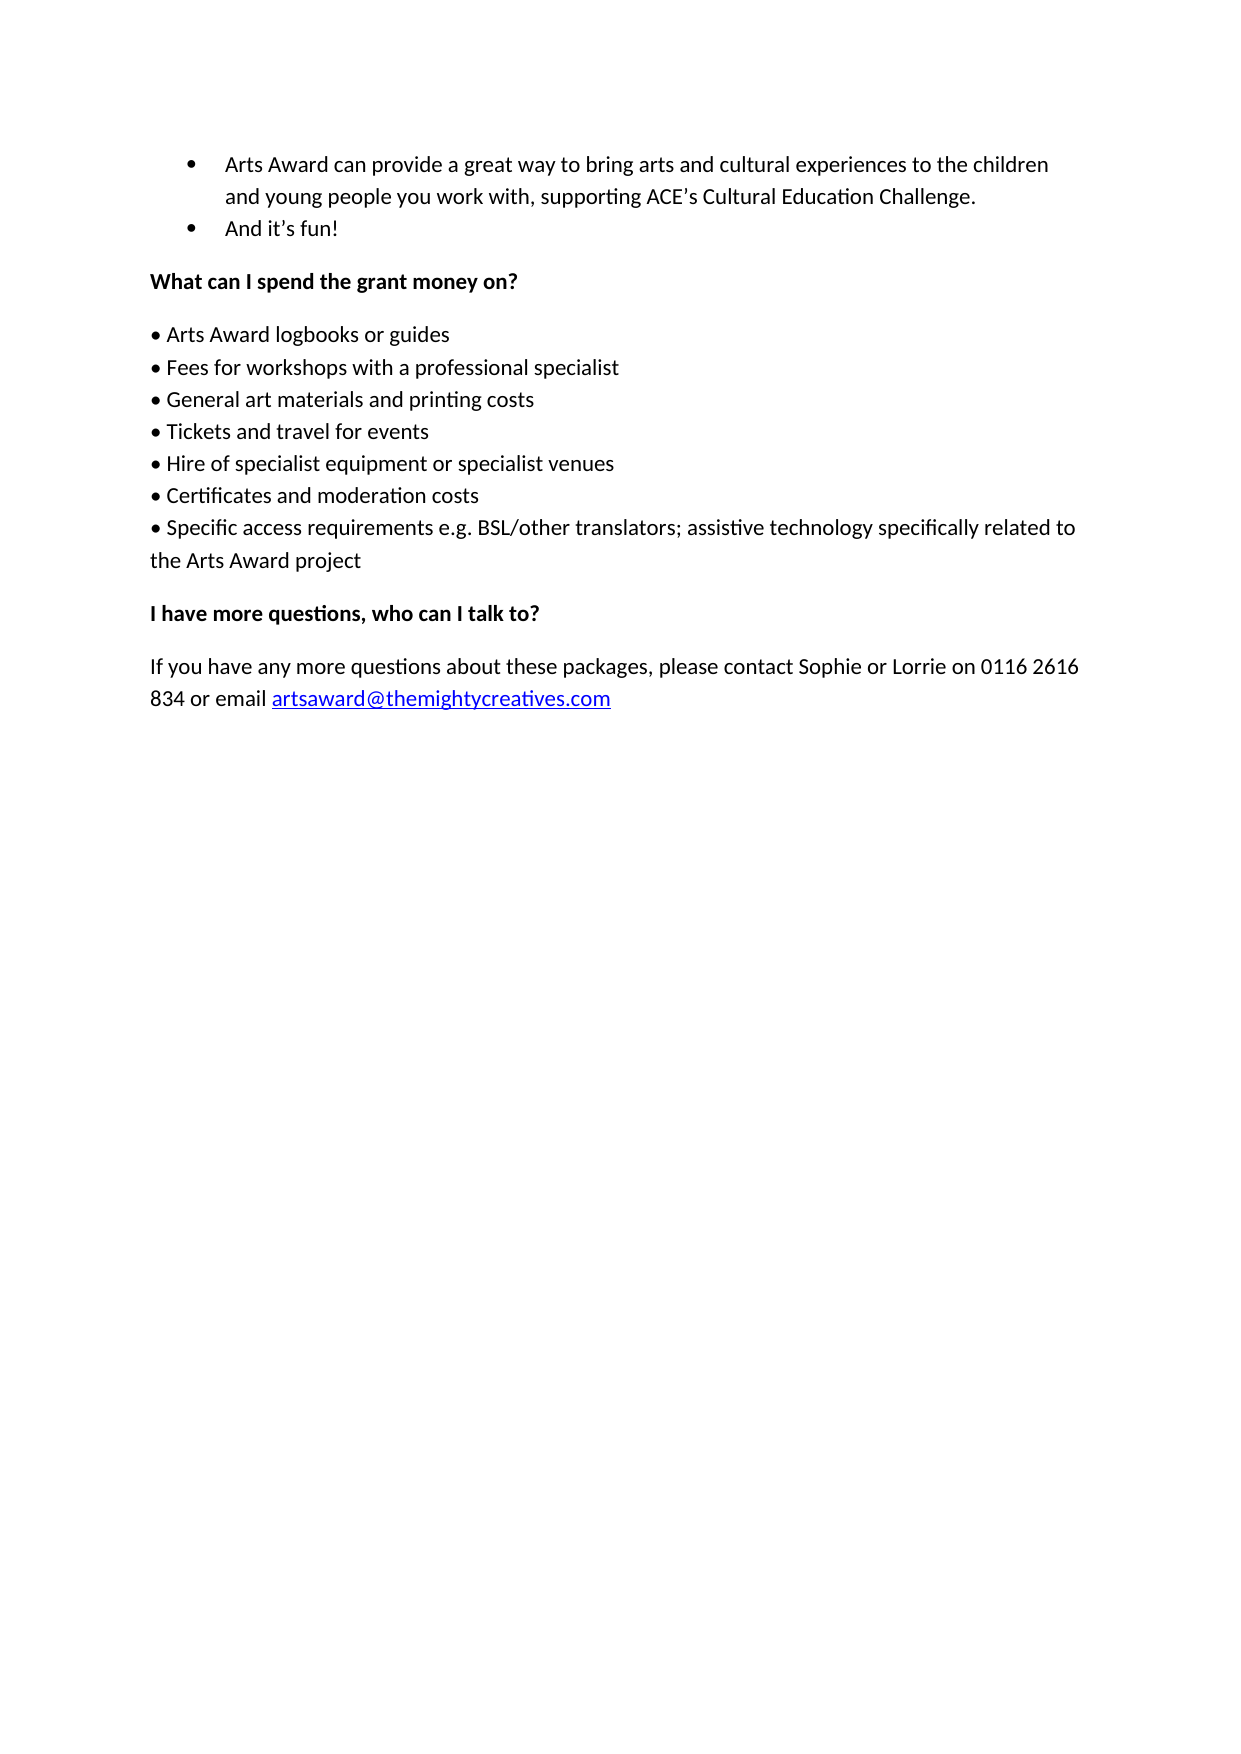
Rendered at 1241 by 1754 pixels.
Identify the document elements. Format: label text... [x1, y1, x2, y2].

text What can I spend the grant money on? [150, 267, 1090, 295]
list And it’s fun! [187, 214, 1090, 242]
text I have more questions, who can I talk to? [150, 599, 1090, 627]
text If you have any more questions about these packages, please contact Sophie or Lorrie on 0116 2616 834 or email artsaward@themightycreatives.com [150, 652, 1090, 712]
text • Arts Award logbooks or guides • Fees for workshops with a professional specialist • General art materials and printing costs • Tickets and travel for events • Hire of specialist equipment or specialist venues • Certificates and moderation costs • Specific access requirements e.g. BSL/other translators; assistive technology specifically related to the Arts Award project [150, 320, 1090, 574]
list Arts Award can provide a great way to bring arts and cultural experiences to the children and young people you work with, supporting ACE’s Cultural Education Challenge. [187, 150, 1090, 210]
